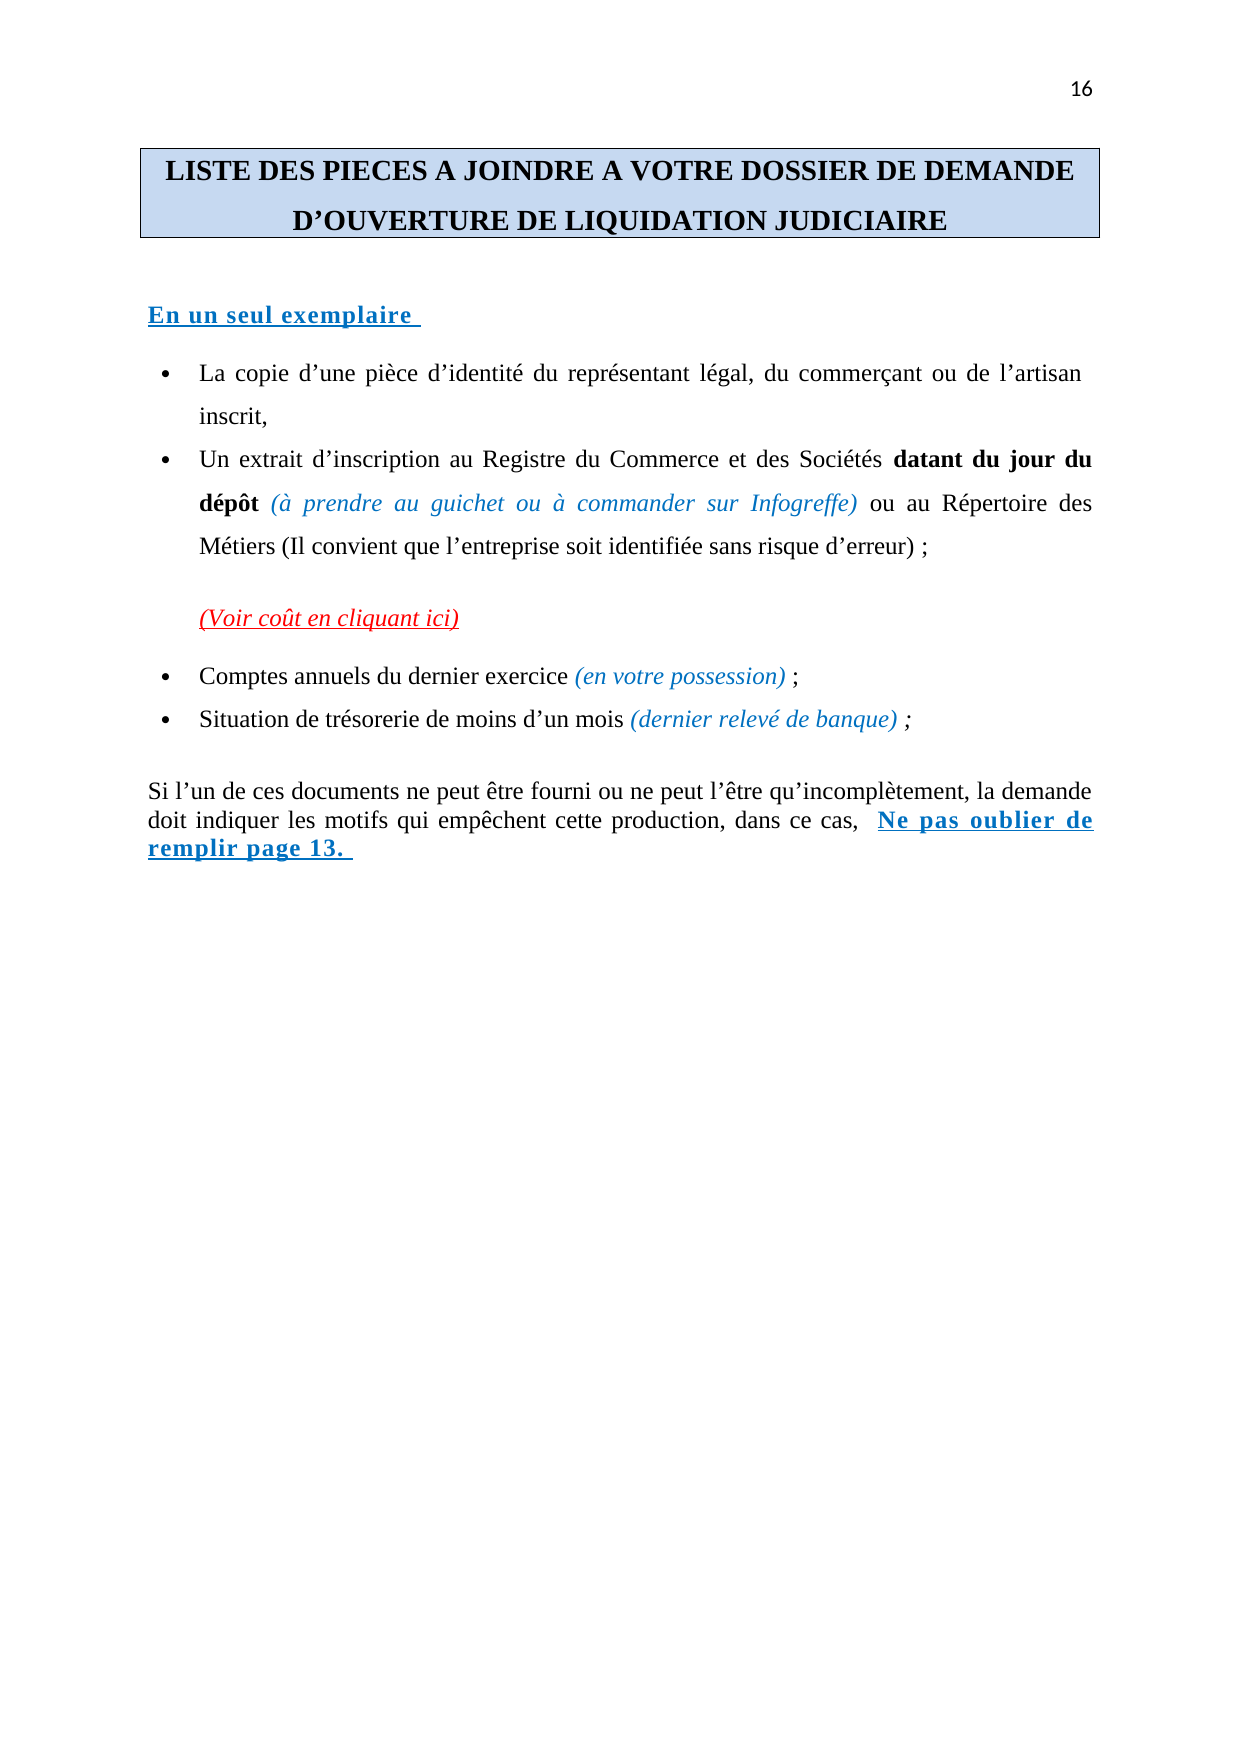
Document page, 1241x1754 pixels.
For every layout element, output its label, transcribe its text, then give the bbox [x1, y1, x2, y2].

list Un extrait d’inscription au Registre du Commerce et des Sociétés datant du jour du dépôt (à prendre au guichet ou à commander sur Infogreffe) ou au Répertoire des Métiers (Il convient que l’entreprise soit identifiée sans risque d’erreur) ; [162, 444, 1093, 559]
text Si l’un de ces documents ne peut être fourni ou ne peut l’être qu’incomplètement, la demande doit indiquer les motifs qui empêchent cette production, dans ce cas, Ne pas oublier de remplir page 13. [148, 776, 1093, 862]
list Comptes annuels du dernier exercice (en votre possession) ; [162, 661, 1093, 690]
text LISTE DES PIECES A JOINDRE A VOTRE DOSSIER DE DEMANDE D’OUVERTURE DE LIQUIDATION JUDICIAIRE [141, 149, 1099, 237]
list Situation de trésorerie de moins d’un mois (dernier relevé de banque) ; [162, 704, 1093, 733]
list La copie d’une pièce d’identité du représentant légal, du commerçant ou de l’artisan inscrit, [162, 358, 1093, 430]
text En un seul exemplaire [148, 300, 1093, 329]
text (Voir coût en cliquant ici) [199, 603, 1093, 632]
